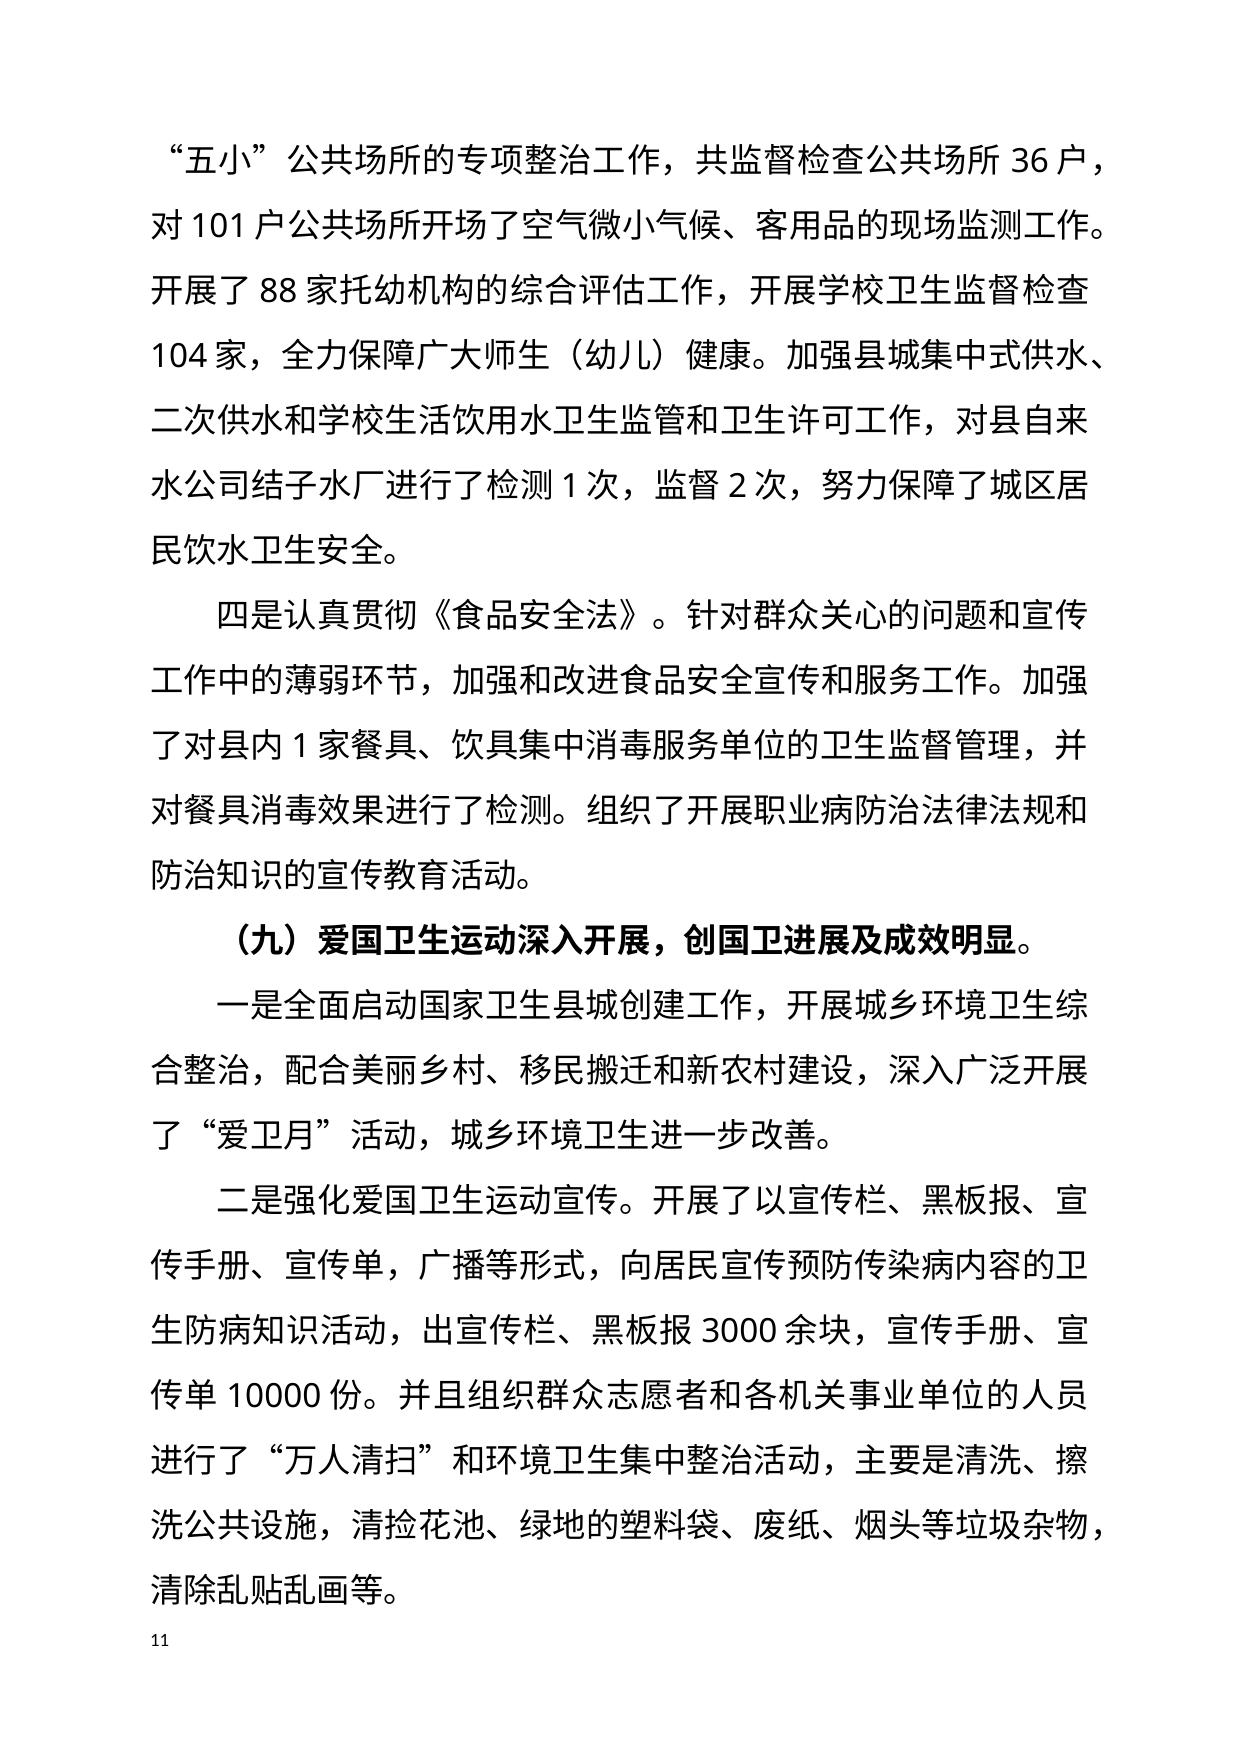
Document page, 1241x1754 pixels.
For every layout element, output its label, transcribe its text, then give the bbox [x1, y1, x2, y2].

text 二是强化爱国卫生运动宣传。开展了以宣传栏、黑板报、宣传手册、宣传单，广播等形式，向居民宣传预防传染病内容的卫生防病知识活动，出宣传栏、黑板报3000余块，宣传手册、宣传单10000份。并且组织群众志愿者和各机关事业单位的人员进行了“万人清扫”和环境卫生集中整治活动，主要是清洗、擦洗公共设施，清捡花池、绿地的塑料袋、废纸、烟头等垃圾杂物，清除乱贴乱画等。 [150, 1165, 1090, 1620]
text 四是认真贯彻《食品安全法》。针对群众关心的问题和宣传工作中的薄弱环节，加强和改进食品安全宣传和服务工作。加强了对县内1家餐具、饮具集中消毒服务单位的卫生监督管理，并对餐具消毒效果进行了检测。组织了开展职业病防治法律法规和防治知识的宣传教育活动。 [150, 580, 1090, 905]
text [150, 125, 1090, 580]
text （九）爱国卫生运动深入开展，创国卫进展及成效明显。 [150, 905, 1090, 970]
text 一是全面启动国家卫生县城创建工作，开展城乡环境卫生综合整治，配合美丽乡村、移民搬迁和新农村建设，深入广泛开展了“爱卫月”活动，城乡环境卫生进一步改善。 [150, 970, 1090, 1165]
